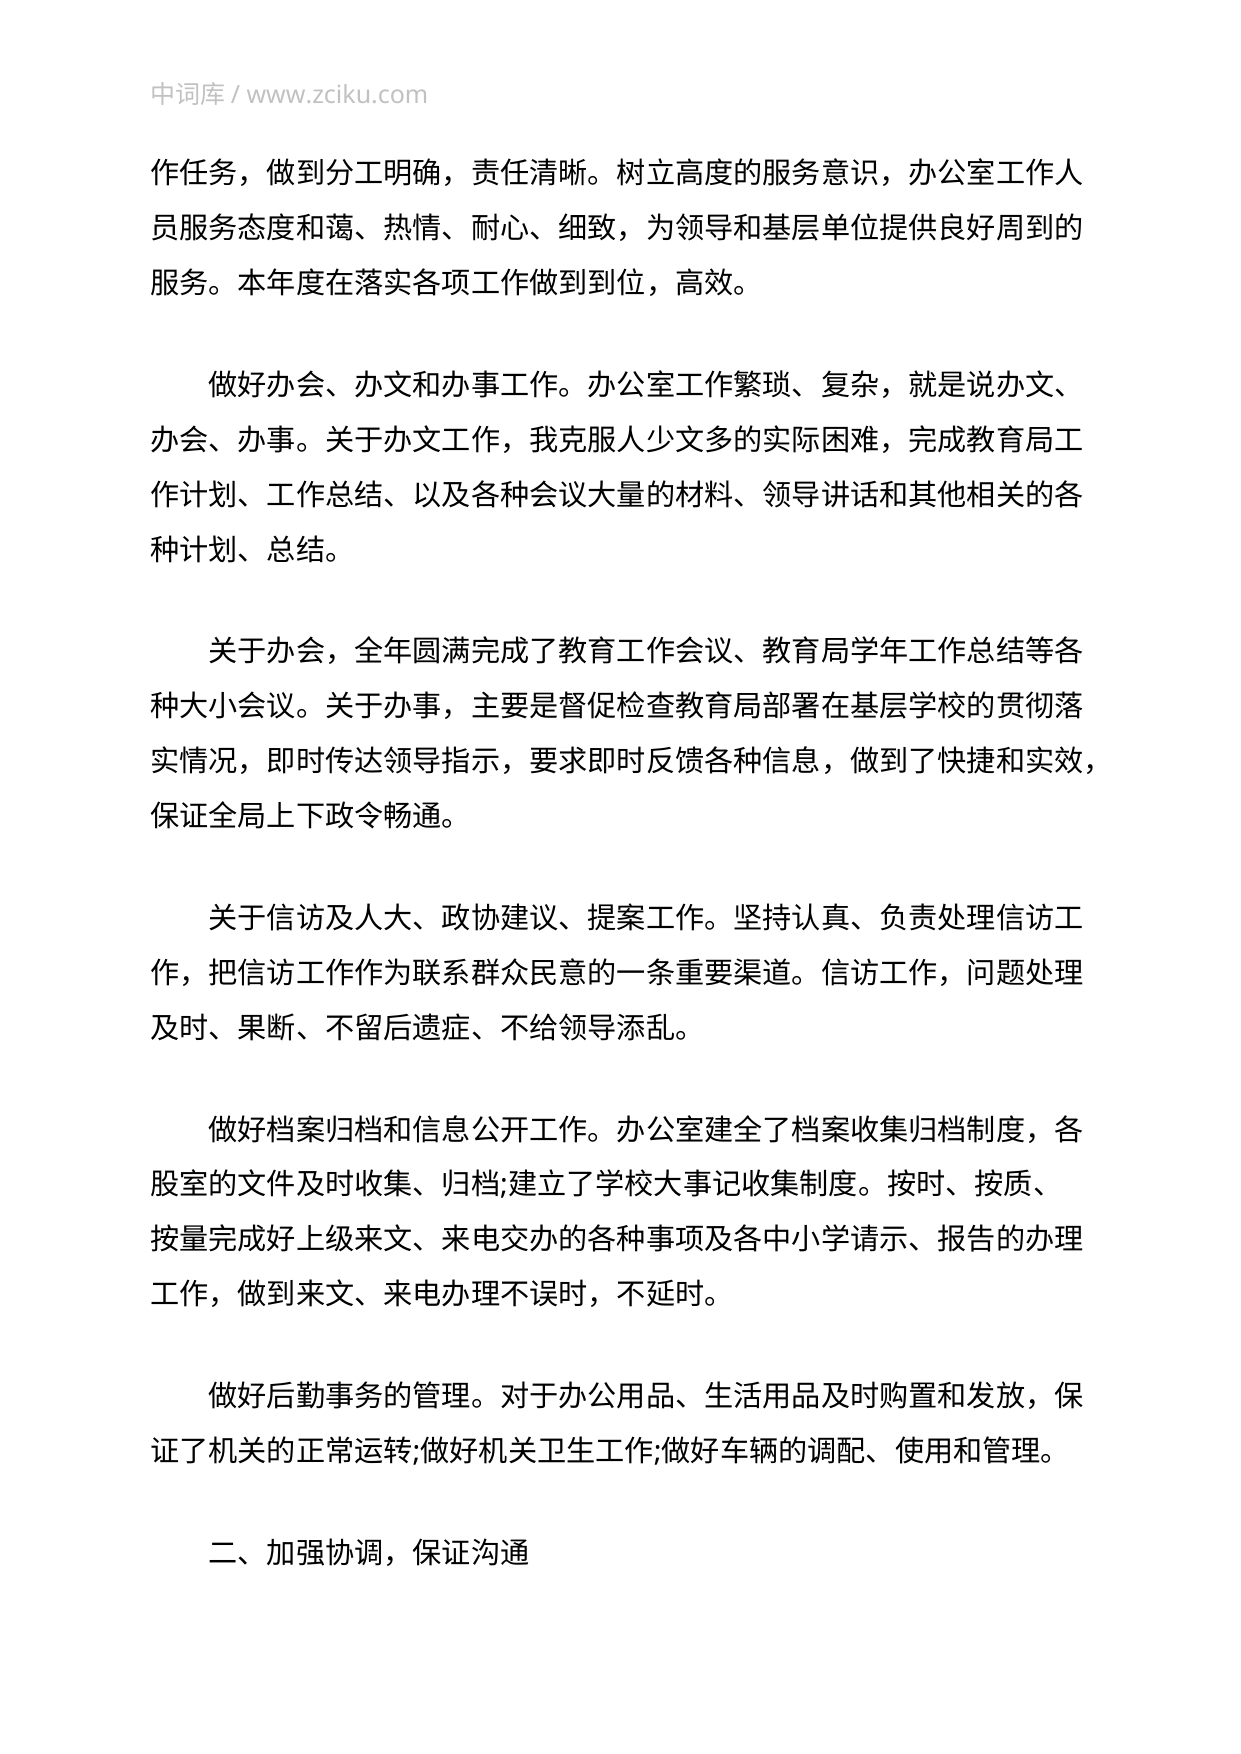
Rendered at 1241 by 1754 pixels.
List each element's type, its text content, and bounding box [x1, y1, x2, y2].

text 二、加强协调，保证沟通 [150, 1529, 1090, 1572]
text 关于信访及人大、政协建议、提案工作。坚持认真、负责处理信访工作，把信访工作作为联系群众民意的一条重要渠道。信访工作，问题处理及时、果断、不留后遗症、不给领导添乱。 [150, 894, 1090, 1047]
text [150, 150, 1090, 302]
text 做好办会、办文和办事工作。办公室工作繁琐、复杂，就是说办文、办会、办事。关于办文工作，我克服人少文多的实际困难，完成教育局工作计划、工作总结、以及各种会议大量的材料、领导讲话和其他相关的各种计划、总结。 [150, 362, 1090, 568]
text 做好档案归档和信息公开工作。办公室建全了档案收集归档制度，各股室的文件及时收集、归档;建立了学校大事记收集制度。按时、按质、按量完成好上级来文、来电交办的各种事项及各中小学请示、报告的办理工作，做到来文、来电办理不误时，不延时。 [150, 1106, 1090, 1313]
text 做好后勤事务的管理。对于办公用品、生活用品及时购置和发放，保证了机关的正常运转;做好机关卫生工作;做好车辆的调配、使用和管理。 [150, 1373, 1090, 1470]
text 关于办会，全年圆满完成了教育工作会议、教育局学年工作总结等各种大小会议。关于办事，主要是督促检查教育局部署在基层学校的贯彻落实情况，即时传达领导指示，要求即时反馈各种信息，做到了快捷和实效，保证全局上下政令畅通。 [150, 628, 1090, 835]
